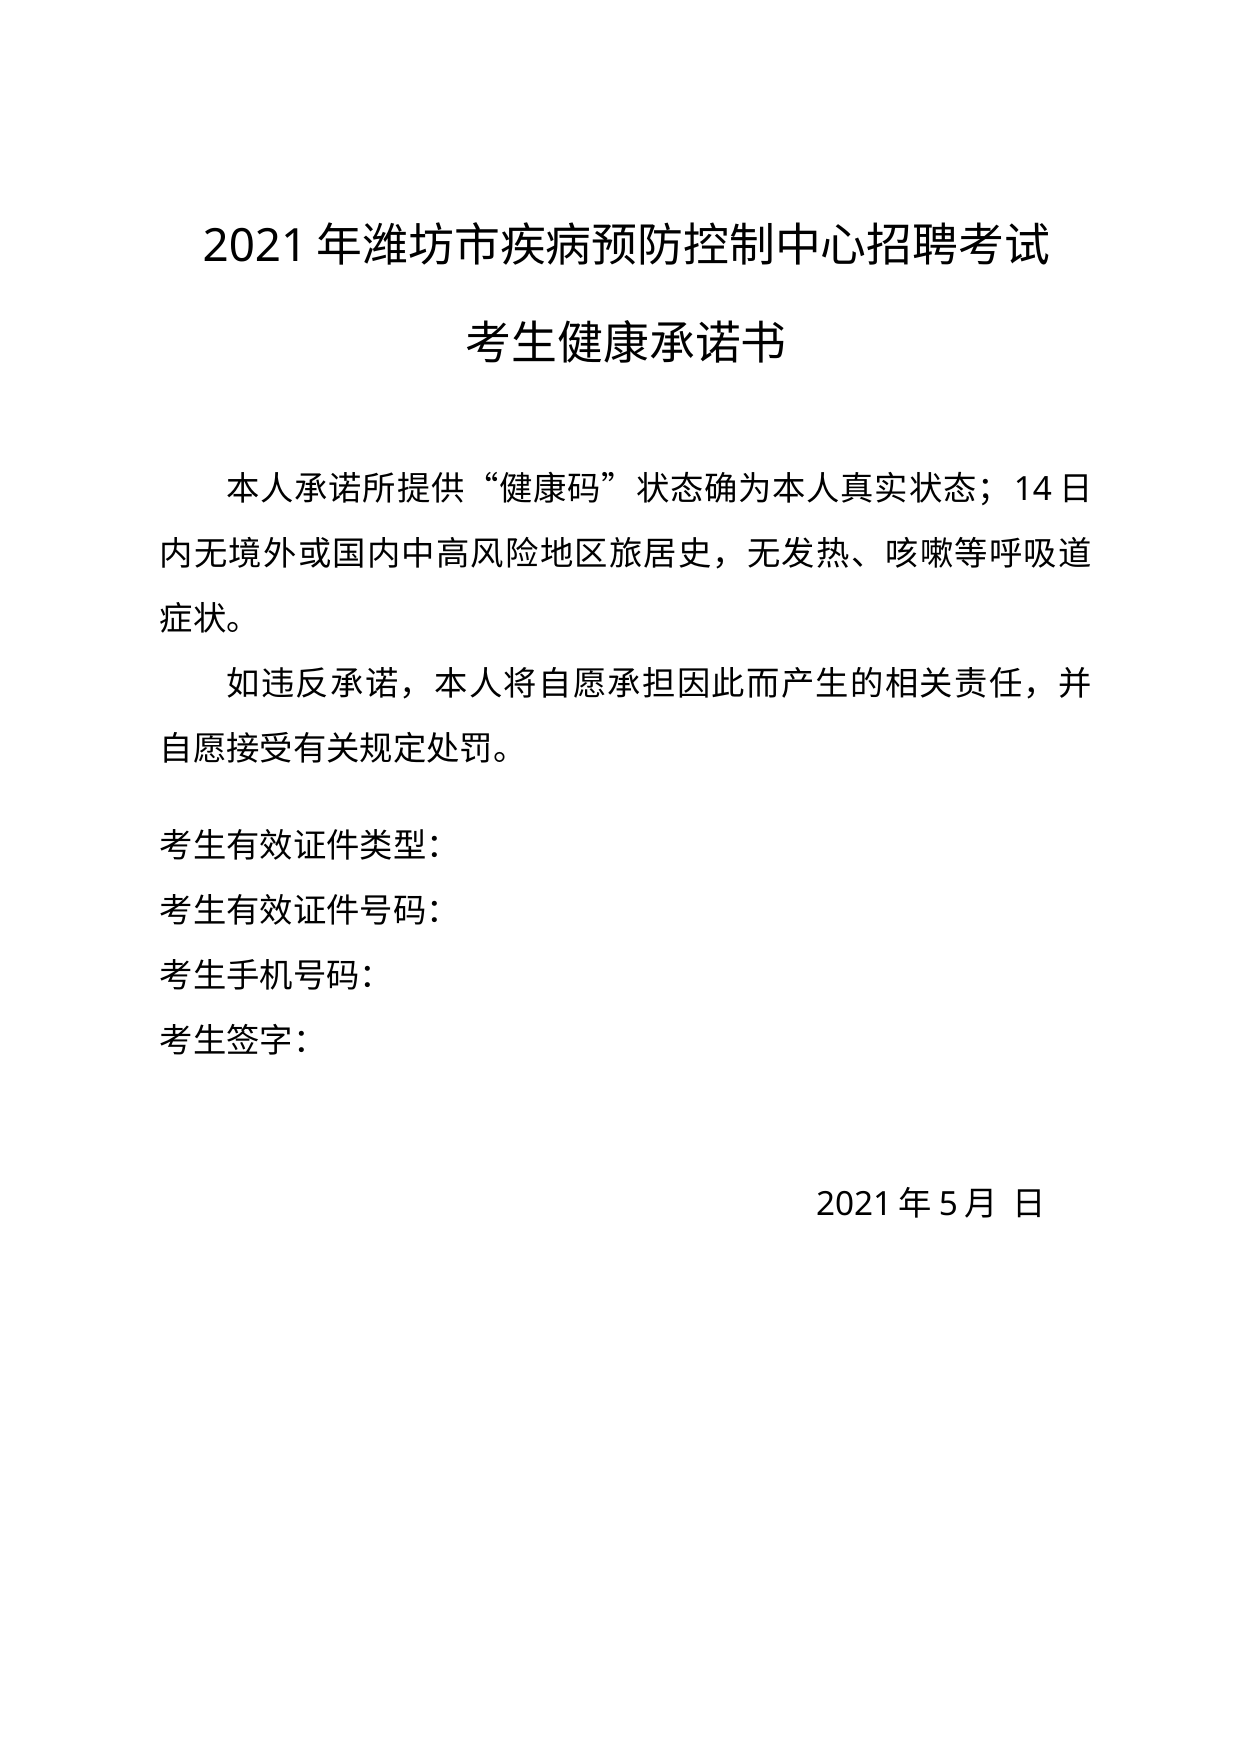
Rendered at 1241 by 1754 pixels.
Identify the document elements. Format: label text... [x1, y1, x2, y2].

text 2021年5月 日 [159, 1168, 1093, 1233]
text 考生有效证件号码： [159, 876, 1093, 941]
text 考生签字： [159, 1006, 1093, 1071]
text 考生有效证件类型： [159, 811, 1093, 876]
text 本人承诺所提供“健康码”状态确为本人真实状态；14日内无境外或国内中高风险地区旅居史，无发热、咳嗽等呼吸道症状。 [159, 453, 1093, 648]
text 考生健康承诺书 [159, 291, 1093, 388]
text 考生手机号码： [159, 941, 1093, 1006]
text 2021年潍坊市疾病预防控制中心招聘考试 [159, 193, 1093, 291]
text 如违反承诺，本人将自愿承担因此而产生的相关责任，并自愿接受有关规定处罚。 [159, 648, 1093, 778]
